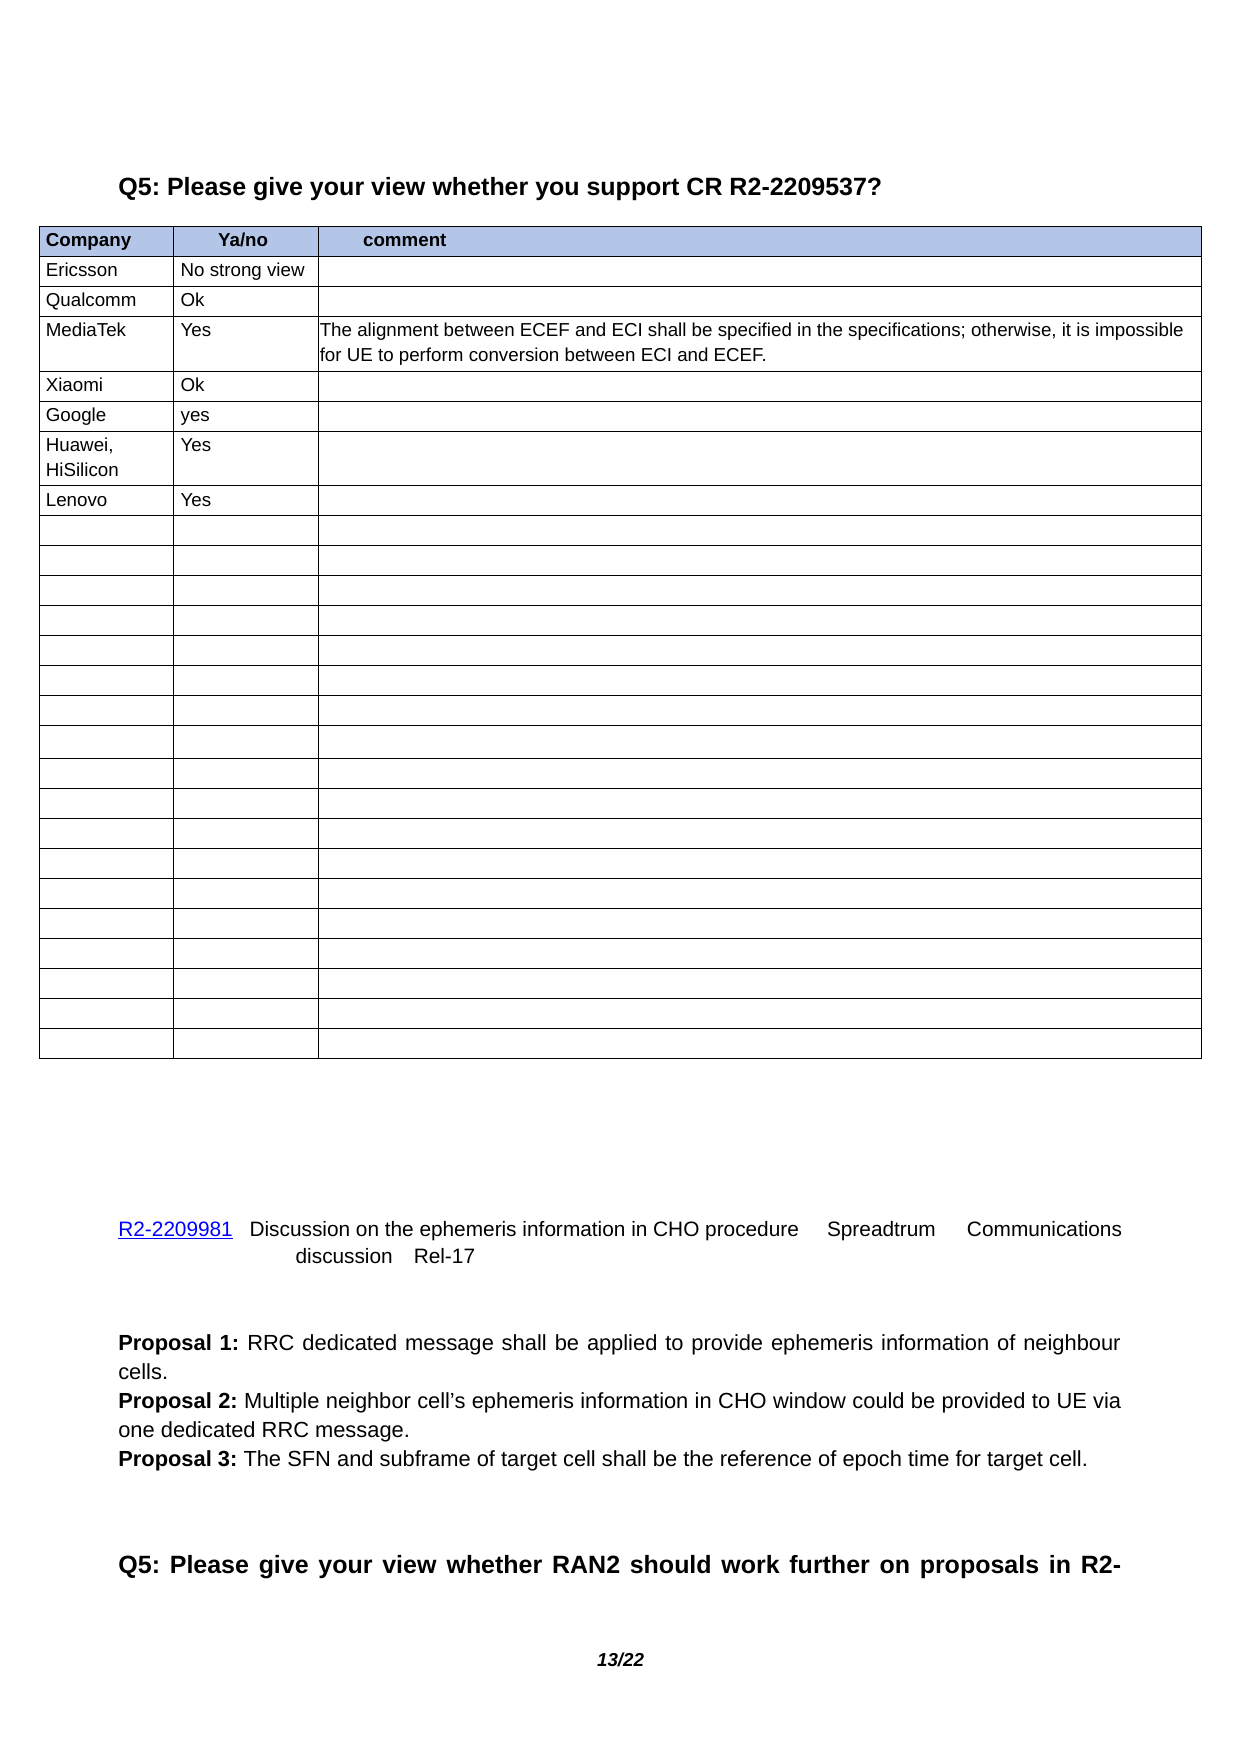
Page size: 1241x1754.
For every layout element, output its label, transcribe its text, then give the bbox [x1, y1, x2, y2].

table_cell [174, 999, 318, 1028]
text Q5: Please give your view whether you support CR R2-2209537? [118, 172, 1122, 201]
table_cell [319, 879, 1201, 908]
table_cell [174, 969, 318, 998]
table_cell [174, 516, 318, 545]
table_cell Yes [174, 317, 318, 371]
table_cell [40, 879, 173, 908]
table_cell [319, 287, 1201, 316]
table_cell [174, 939, 318, 968]
table_cell [40, 1029, 173, 1058]
table_cell [174, 819, 318, 848]
table_cell [319, 939, 1201, 968]
table_cell [319, 257, 1201, 286]
table_cell No strong view [174, 257, 318, 286]
table_cell [174, 576, 318, 605]
table_cell Yes [174, 486, 318, 515]
table_cell [319, 849, 1201, 878]
table_cell Google [40, 402, 173, 431]
table_cell [319, 516, 1201, 545]
table_cell [319, 789, 1201, 818]
table_cell [40, 789, 173, 818]
table_cell [319, 486, 1201, 515]
table_cell [319, 402, 1201, 431]
table_cell [40, 576, 173, 605]
table_header Company [40, 227, 173, 256]
table_cell [40, 819, 173, 848]
table_cell [319, 819, 1201, 848]
table_cell [319, 432, 1201, 485]
table_cell [174, 879, 318, 908]
table_cell [174, 666, 318, 695]
table_cell [319, 696, 1201, 725]
table_cell [174, 696, 318, 725]
table_cell Xiaomi [40, 372, 173, 401]
table_cell [174, 909, 318, 938]
table_cell [319, 606, 1201, 635]
table_header Ya/no [174, 227, 318, 256]
title R2-2209981 Discussion on the ephemeris information in CHO procedure Spreadtrum Communications discussion Rel-17 [118, 1217, 1122, 1268]
table_cell [40, 726, 173, 758]
table_cell Huawei, HiSilicon [40, 432, 173, 485]
table_cell [319, 969, 1201, 998]
table_cell [40, 516, 173, 545]
table_cell Ericsson [40, 257, 173, 286]
table_cell [40, 999, 173, 1028]
table_cell [174, 636, 318, 665]
table_cell Ok [174, 372, 318, 401]
table_cell [40, 666, 173, 695]
table_cell [40, 606, 173, 635]
table_cell [319, 759, 1201, 788]
table_cell [174, 1029, 318, 1058]
table_cell [319, 666, 1201, 695]
table_cell [40, 546, 173, 575]
table_cell [319, 726, 1201, 758]
table_cell [319, 636, 1201, 665]
table_cell [319, 546, 1201, 575]
table_cell [319, 576, 1201, 605]
table_cell [174, 759, 318, 788]
table_cell [174, 606, 318, 635]
table_header comment [319, 227, 1201, 256]
table_cell Yes [174, 432, 318, 485]
table_cell Ok [174, 287, 318, 316]
table_cell [174, 546, 318, 575]
table_cell [319, 909, 1201, 938]
table_cell [40, 636, 173, 665]
table_cell [319, 999, 1201, 1028]
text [118, 1550, 1122, 1578]
table_cell [319, 372, 1201, 401]
table_cell Lenovo [40, 486, 173, 515]
table_cell [174, 789, 318, 818]
table_cell [40, 696, 173, 725]
table_cell Qualcomm [40, 287, 173, 316]
table_cell [40, 909, 173, 938]
table_cell [40, 969, 173, 998]
table_cell [174, 726, 318, 758]
table_cell yes [174, 402, 318, 431]
table_cell The alignment between ECEF and ECI shall be specified in the specifications; otherwise, it is impossible for UE to perform conversion between ECI and ECEF. [319, 317, 1201, 371]
table_cell MediaTek [40, 317, 173, 371]
table_cell [40, 849, 173, 878]
table_cell [40, 759, 173, 788]
table_cell [174, 849, 318, 878]
table_cell [319, 1029, 1201, 1058]
table_cell [40, 939, 173, 968]
text Proposal 1: RRC dedicated message shall be applied to provide ephemeris information of neighbour cells. Proposal 2: Multiple neighbor cell’s ephemeris information in CHO window could be provided to UE via one dedicated RRC message. Proposal 3: The SFN and subframe of target cell shall be the reference of epoch time for target cell. [118, 1330, 1122, 1471]
